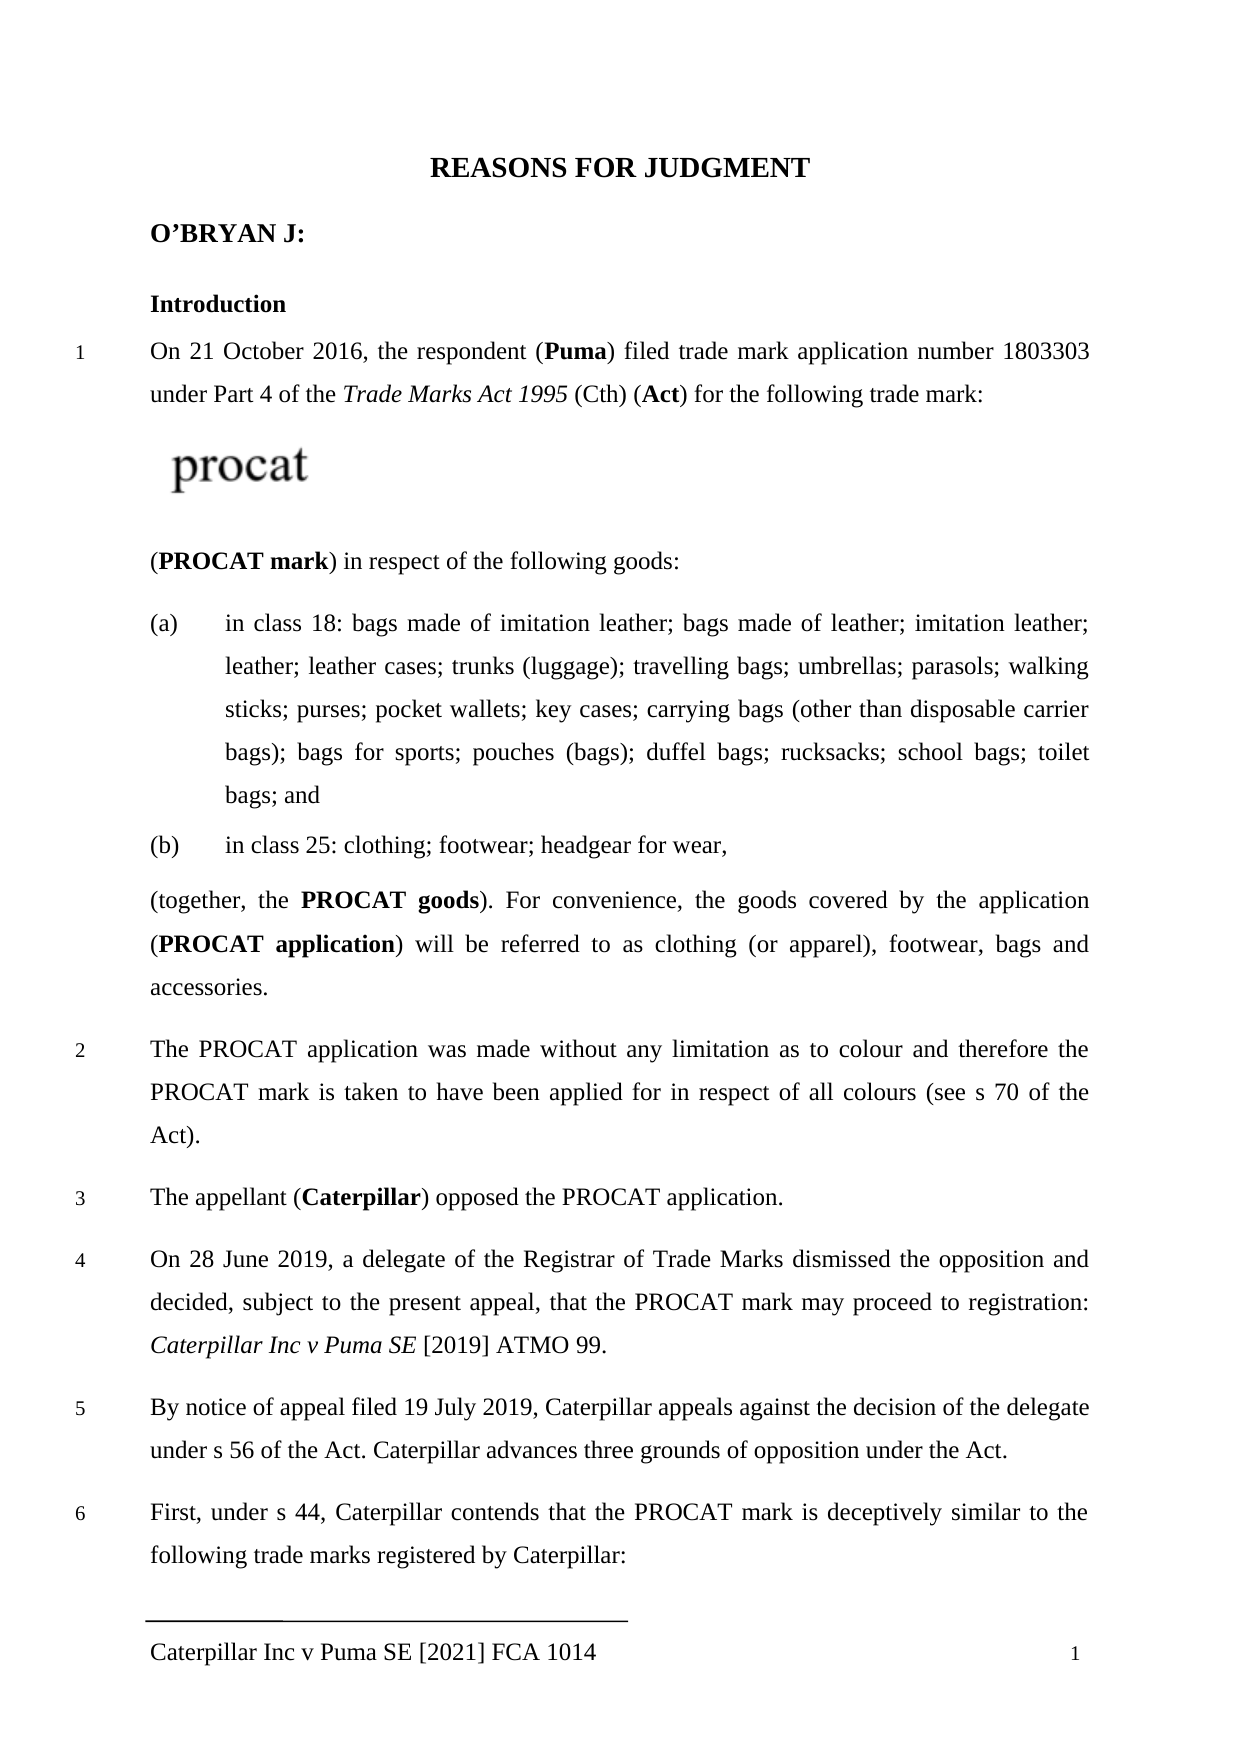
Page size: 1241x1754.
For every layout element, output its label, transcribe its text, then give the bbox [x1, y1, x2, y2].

text On 21 October 2016, the respondent (Puma) filed trade mark application number 1803303 under Part 4 of the Trade Marks Act 1995 (Cth) (Act) for the following trade mark: [75, 336, 1090, 408]
text (PROCAT mark) in respect of the following goods: [150, 546, 1090, 575]
text First, under s 44, Caterpillar contends that the PROCAT mark is deceptively similar to the following trade marks registered by Caterpillar: [75, 1497, 1090, 1569]
text The appellant (Caterpillar) opposed the PROCAT application. [75, 1182, 1090, 1211]
text On 28 June 2019, a delegate of the Registrar of Trade Marks dismissed the opposition and decided, subject to the present appeal, that the PROCAT mark may proceed to registration: Caterpillar Inc v Puma SE [2019] ATMO 99. [75, 1244, 1090, 1359]
picture [150, 435, 329, 514]
text (together, the PROCAT goods). For convenience, the goods covered by the application (PROCAT application) will be referred to as clothing (or apparel), footwear, bags and accessories. [150, 886, 1090, 1001]
subtitle REASONS FOR JUDGMENT [150, 150, 1090, 183]
list in class 18: bags made of imitation leather; bags made of leather; imitation leather; leather; leather cases; trunks (luggage); travelling bags; umbrellas; parasols; walking sticks; purses; pocket wallets; key cases; carrying bags (other than disposable carrier bags); bags for sports; pouches (bags); duffel bags; rucksacks; school bags; toilet bags; and [150, 608, 1090, 809]
list in class 25: clothing; footwear; headgear for wear, [150, 830, 1090, 859]
subtitle O’BRYAN J: [150, 217, 1090, 248]
text By notice of appeal filed 19 July 2019, Caterpillar appeals against the decision of the delegate under s 56 of the Act. Caterpillar advances three grounds of opposition under the Act. [75, 1392, 1090, 1464]
subtitle Introduction [150, 289, 1090, 317]
text The PROCAT application was made without any limitation as to colour and therefore the PROCAT mark is taken to have been applied for in respect of all colours (see s 70 of the Act). [75, 1034, 1090, 1149]
